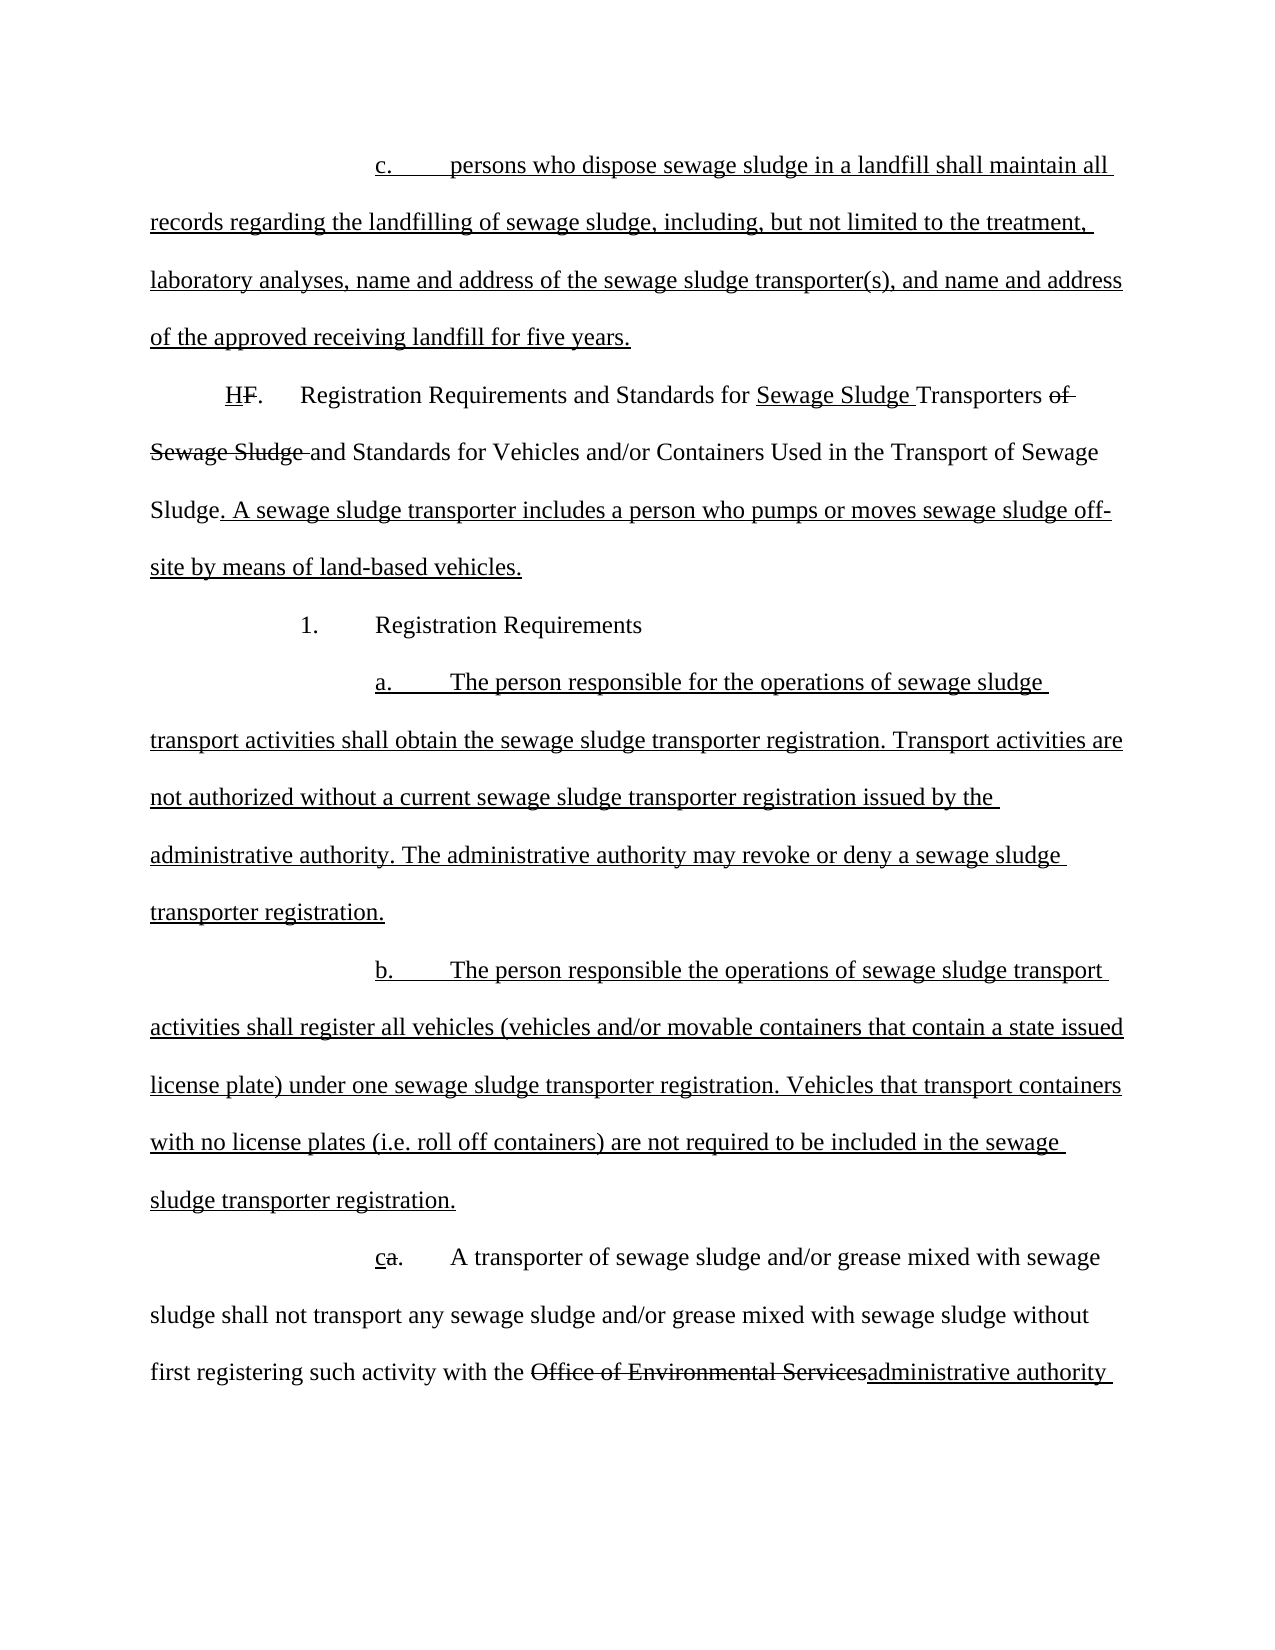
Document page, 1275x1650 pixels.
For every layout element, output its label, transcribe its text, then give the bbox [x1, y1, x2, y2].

text c. persons who dispose sewage sludge in a landfill shall maintain all records regarding the landfilling of sewage sludge, including, but not limited to the treatment, laboratory analyses, name and address of the sewage sludge transporter(s), and name and address of the approved receiving landfill for five years. [150, 150, 1125, 351]
text a. The person responsible for the operations of sewage sludge transport activities shall obtain the sewage sludge transporter registration. Transport activities are not authorized without a current sewage sludge transporter registration issued by the administrative authority. The administrative authority may revoke or deny a sewage sludge transporter registration. [150, 667, 1125, 926]
text HF. Registration Requirements and Standards for Sewage Sludge Transporters of Sewage Sludge and Standards for Vehicles and/or Containers Used in the Transport of Sewage Sludge. A sewage sludge transporter includes a person who pumps or moves sewage sludge off-site by means of land-based vehicles. [150, 380, 1125, 581]
text b. The person responsible the operations of sewage sludge transport activities shall register all vehicles (vehicles and/or movable containers that contain a state issued license plate) under one sewage sludge transporter registration. Vehicles that transport containers with no license plates (i.e. roll off containers) are not required to be included in the sewage sludge transporter registration. [150, 955, 1125, 1214]
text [150, 1242, 1125, 1386]
text 1. Registration Requirements [150, 610, 1125, 639]
